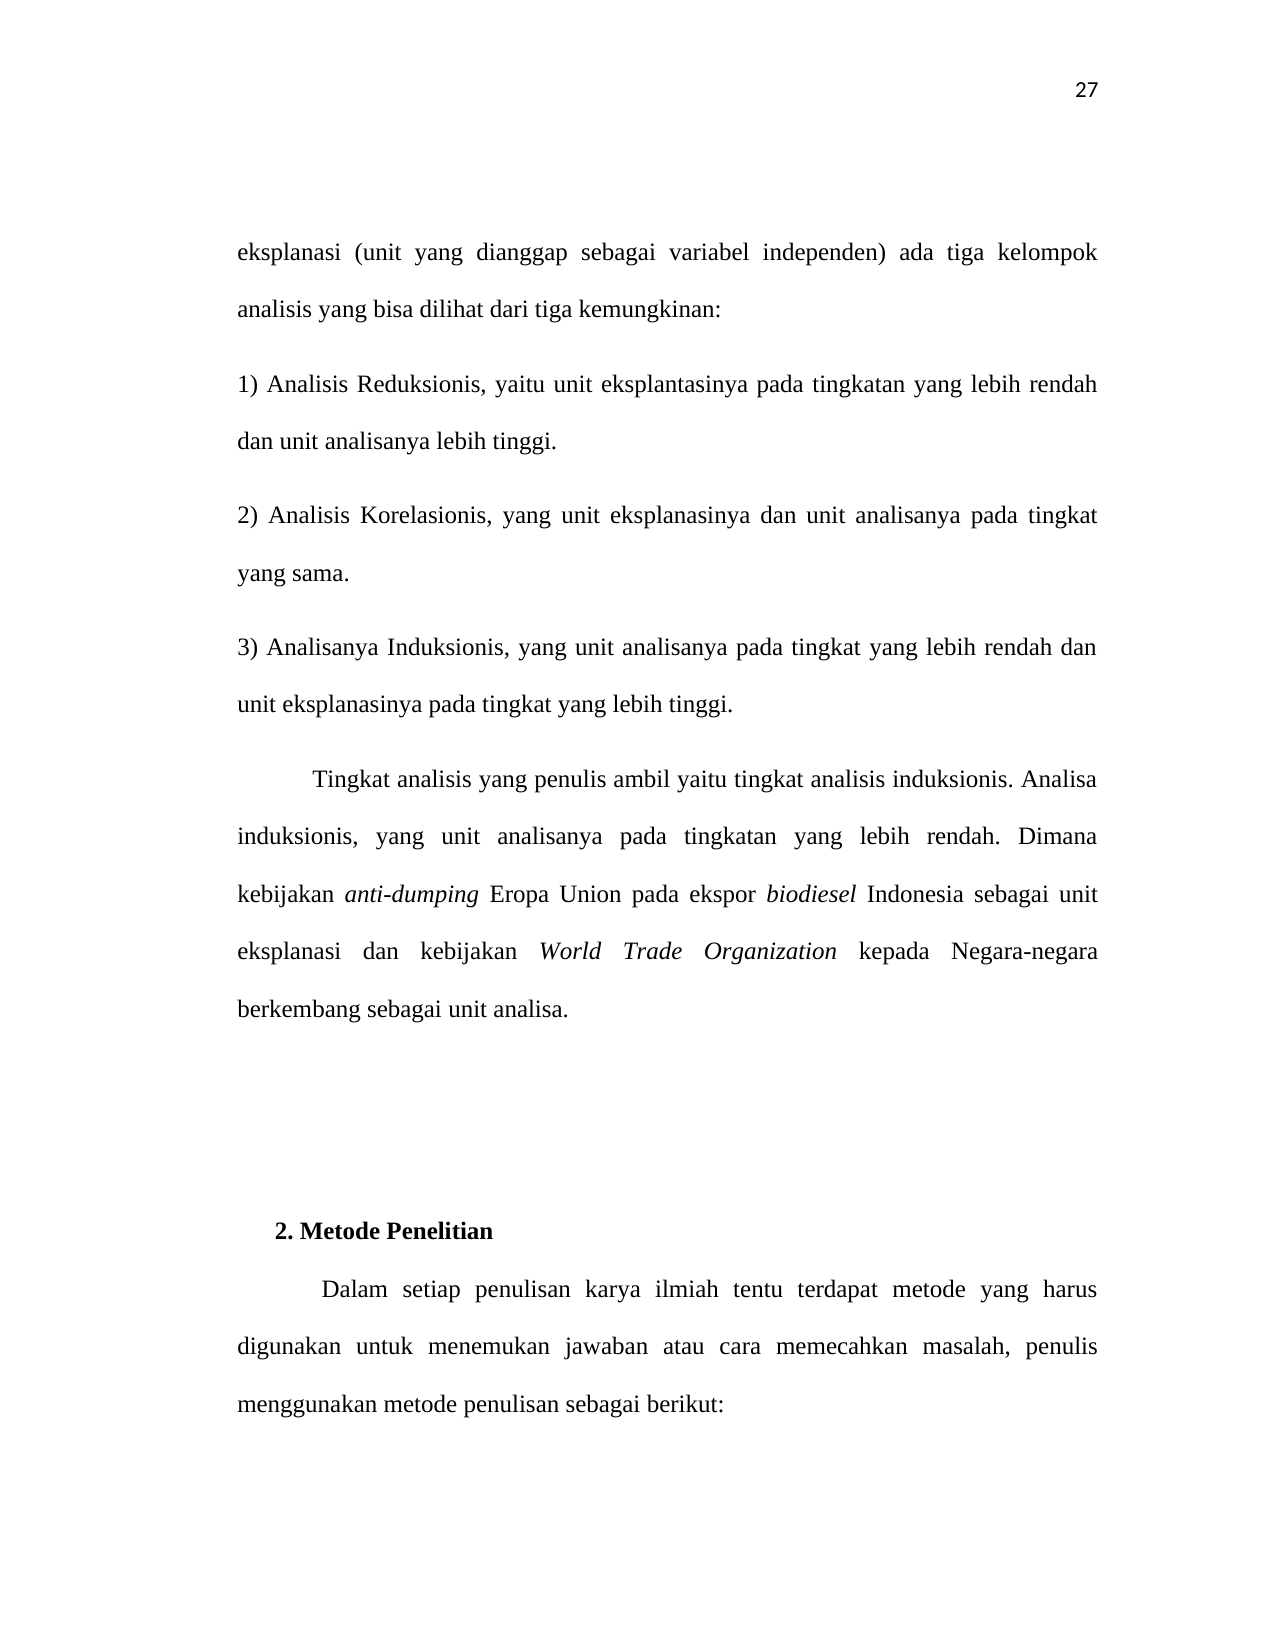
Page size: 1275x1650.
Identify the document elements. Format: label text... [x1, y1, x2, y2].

text Tingkat analisis yang penulis ambil yaitu tingkat analisis induksionis. Analisa induksionis, yang unit analisanya pada tingkatan yang lebih rendah. Dimana kebijakan anti-dumping Eropa Union pada ekspor biodiesel Indonesia sebagai unit eksplanasi dan kebijakan World Trade Organization kepada Negara-negara berkembang sebagai unit analisa. [237, 764, 1098, 1022]
text 2) Analisis Korelasionis, yang unit eksplanasinya dan unit analisanya pada tingkat yang sama. [237, 500, 1098, 587]
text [237, 237, 1098, 323]
text 3) Analisanya Induksionis, yang unit analisanya pada tingkat yang lebih rendah dan unit eksplanasinya pada tingkat yang lebih tinggi. [237, 632, 1098, 718]
text 2. Metode Penelitian [237, 1216, 1098, 1245]
text Dalam setiap penulisan karya ilmiah tentu terdapat metode yang harus digunakan untuk menemukan jawaban atau cara memecahkan masalah, penulis menggunakan metode penulisan sebagai berikut: [237, 1274, 1098, 1417]
text 1) Analisis Reduksionis, yaitu unit eksplantasinya pada tingkatan yang lebih rendah dan unit analisanya lebih tinggi. [237, 369, 1098, 455]
